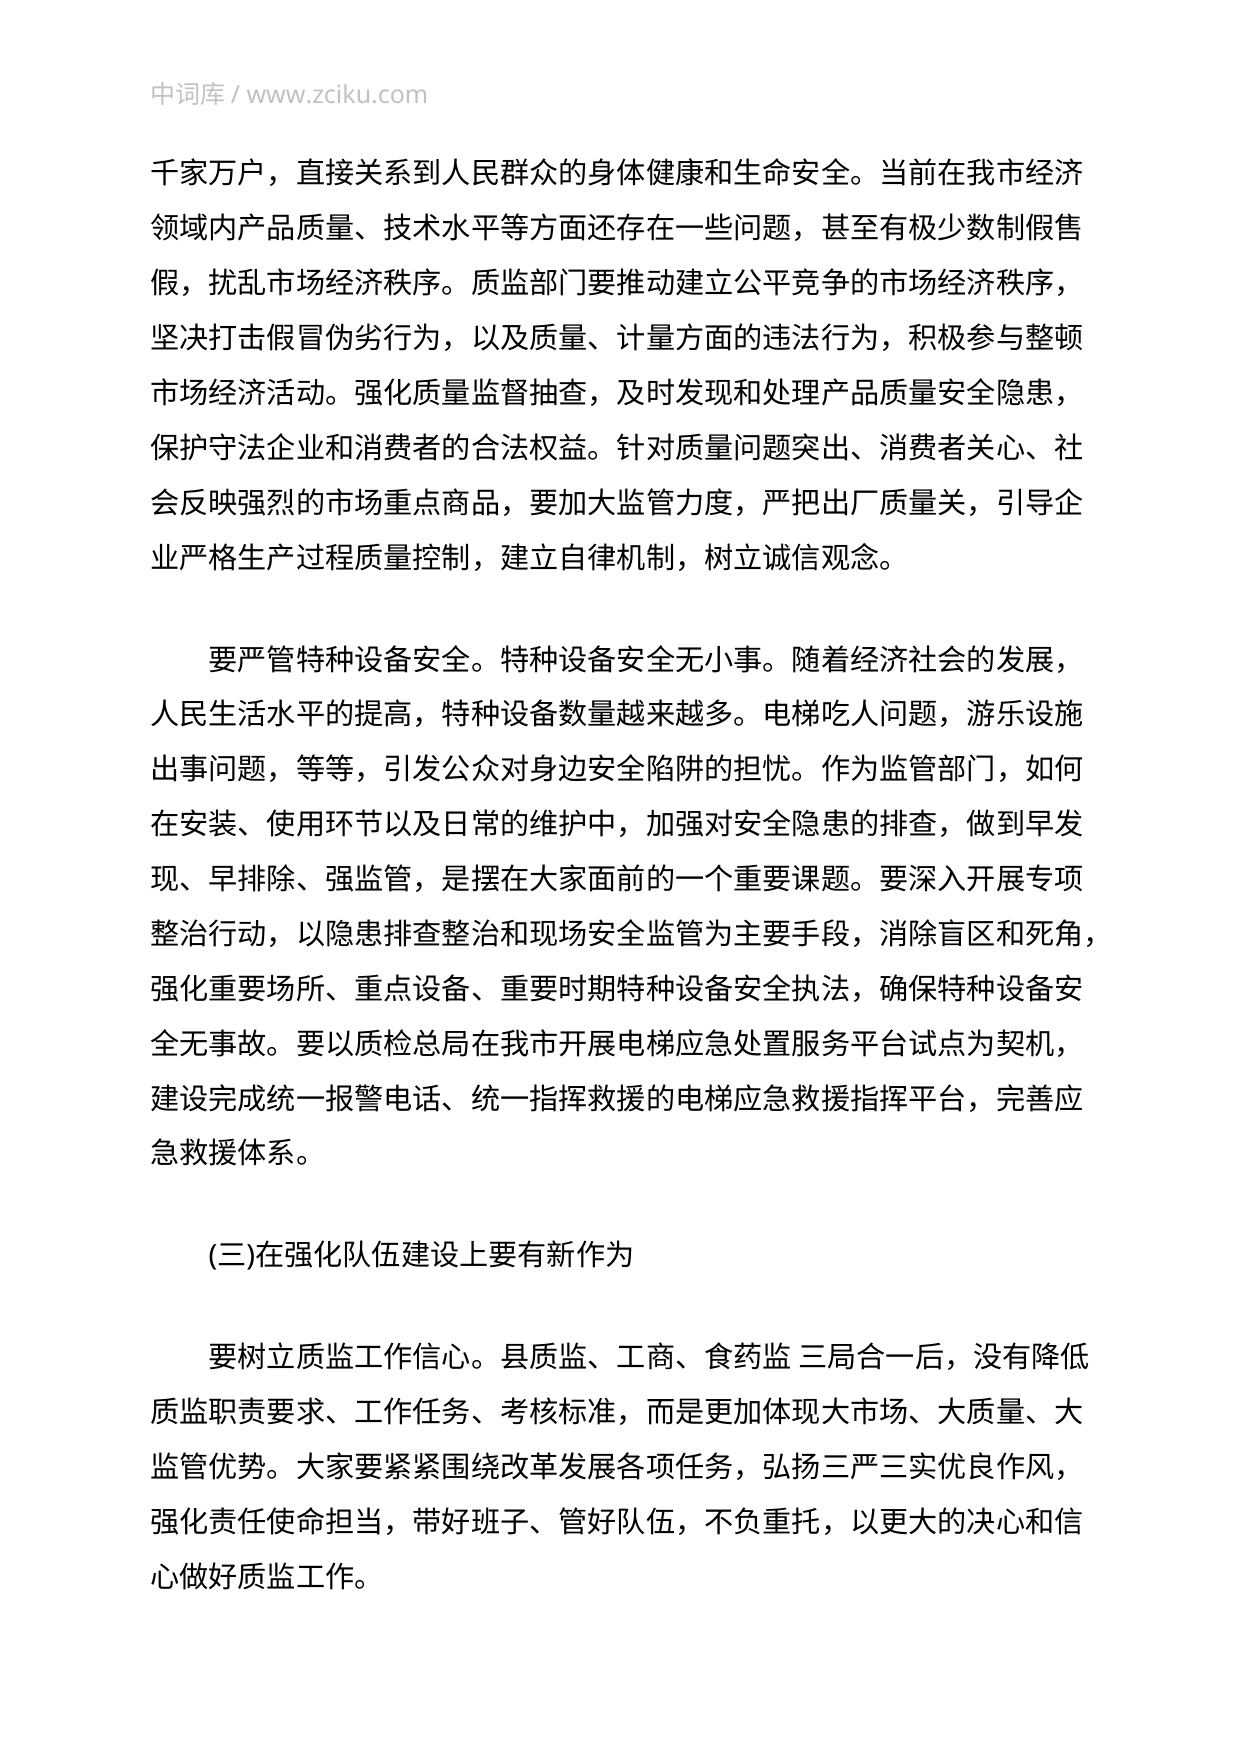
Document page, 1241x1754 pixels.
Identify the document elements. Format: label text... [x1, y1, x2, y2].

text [150, 150, 1090, 577]
text 要严管特种设备安全。特种设备安全无小事。随着经济社会的发展，人民生活水平的提高，特种设备数量越来越多。电梯吃人问题，游乐设施出事问题，等等，引发公众对身边安全陷阱的担忧。作为监管部门，如何在安装、使用环节以及日常的维护中，加强对安全隐患的排查，做到早发现、早排除、强监管，是摆在大家面前的一个重要课题。要深入开展专项整治行动，以隐患排查整治和现场安全监管为主要手段，消除盲区和死角，强化重要场所、重点设备、重要时期特种设备安全执法，确保特种设备安全无事故。要以质检总局在我市开展电梯应急处置服务平台试点为契机，建设完成统一报警电话、统一指挥救援的电梯应急救援指挥平台，完善应急救援体系。 [150, 636, 1090, 1172]
text 要树立质监工作信心。县质监、工商、食药监 三局合一后，没有降低质监职责要求、工作任务、考核标准，而是更加体现大市场、大质量、大监管优势。大家要紧紧围绕改革发展各项任务，弘扬三严三实优良作风，强化责任使命担当，带好班子、管好队伍，不负重托，以更大的决心和信心做好质监工作。 [150, 1334, 1090, 1596]
text (三)在强化队伍建设上要有新作为 [150, 1232, 1090, 1274]
